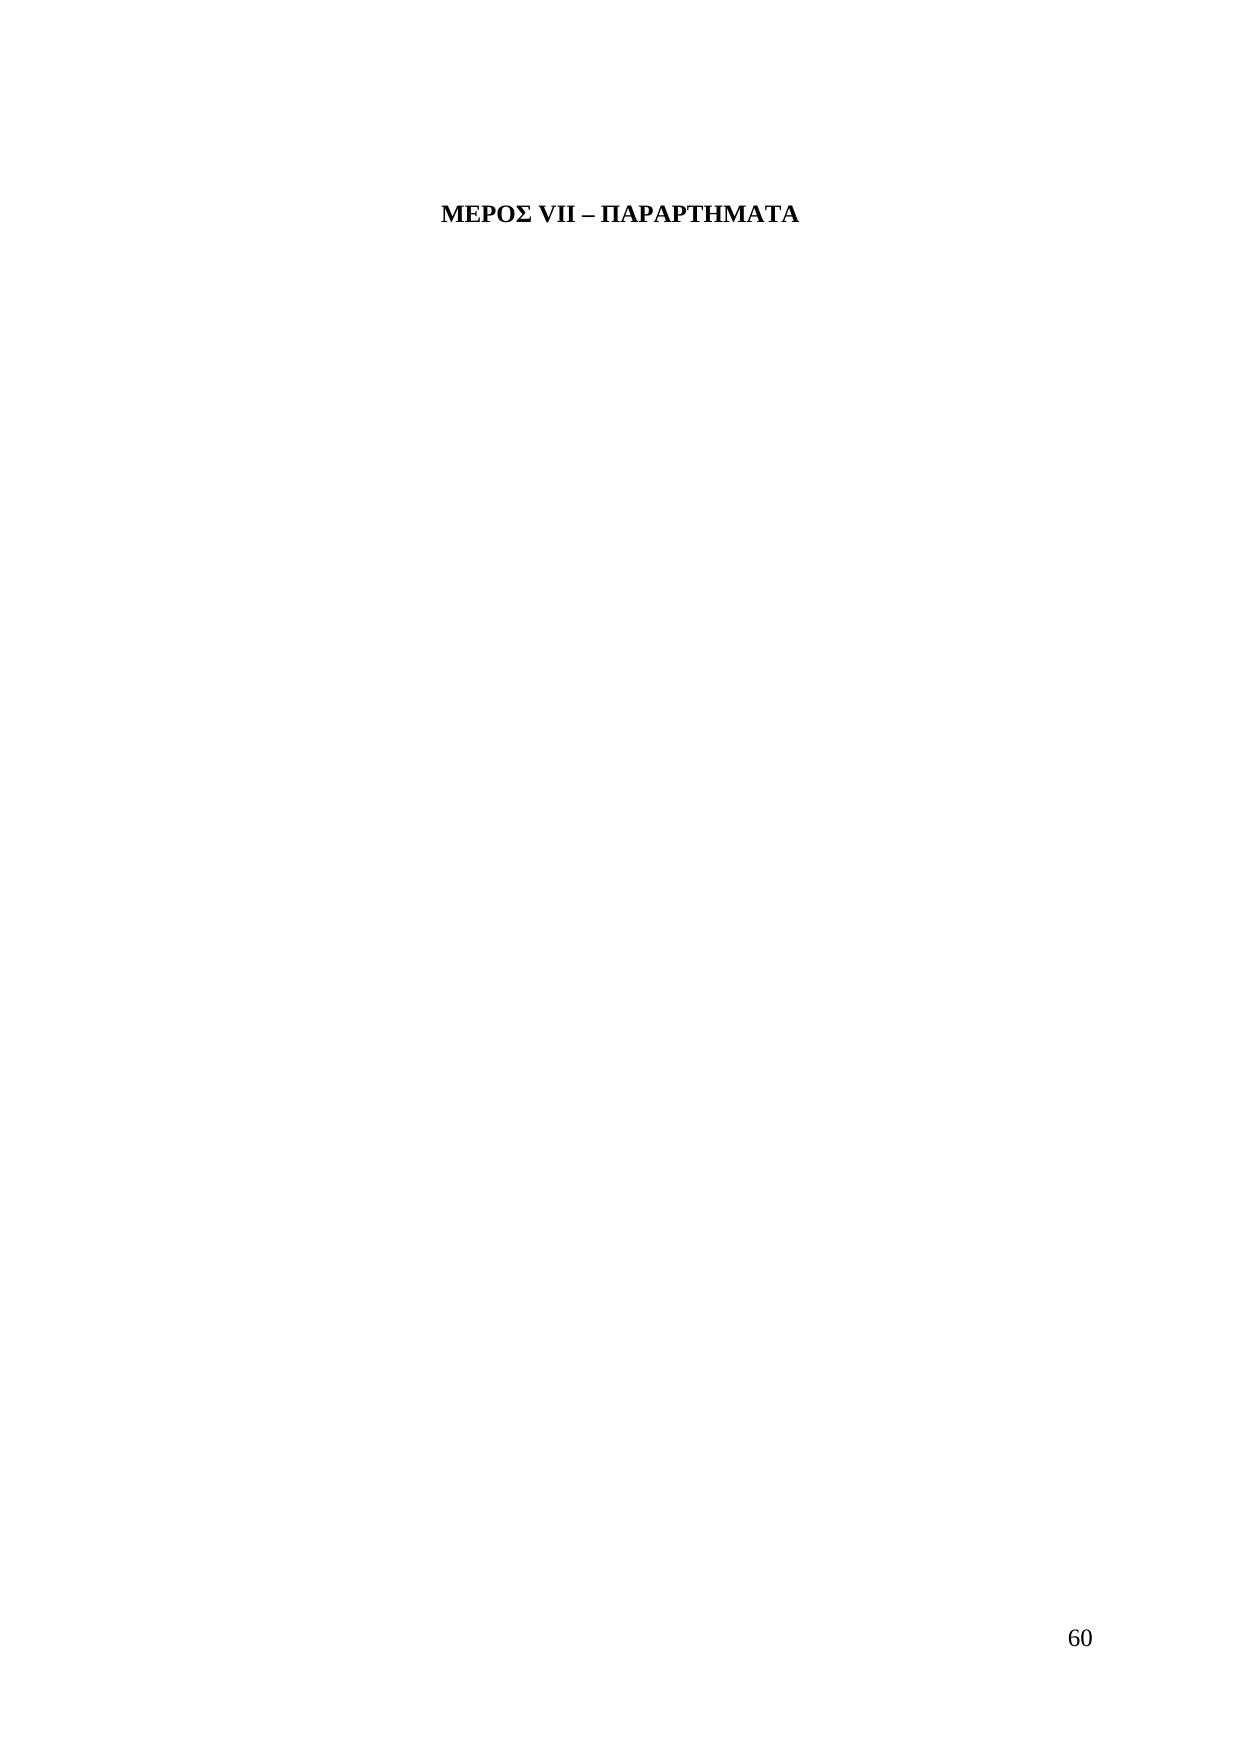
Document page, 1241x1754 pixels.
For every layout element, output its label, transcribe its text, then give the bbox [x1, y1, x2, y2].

subtitle ΜΕΡΟΣ VΙΙ – ΠΑΡΑΡΤΗΜΑΤΑ [148, 199, 1093, 227]
